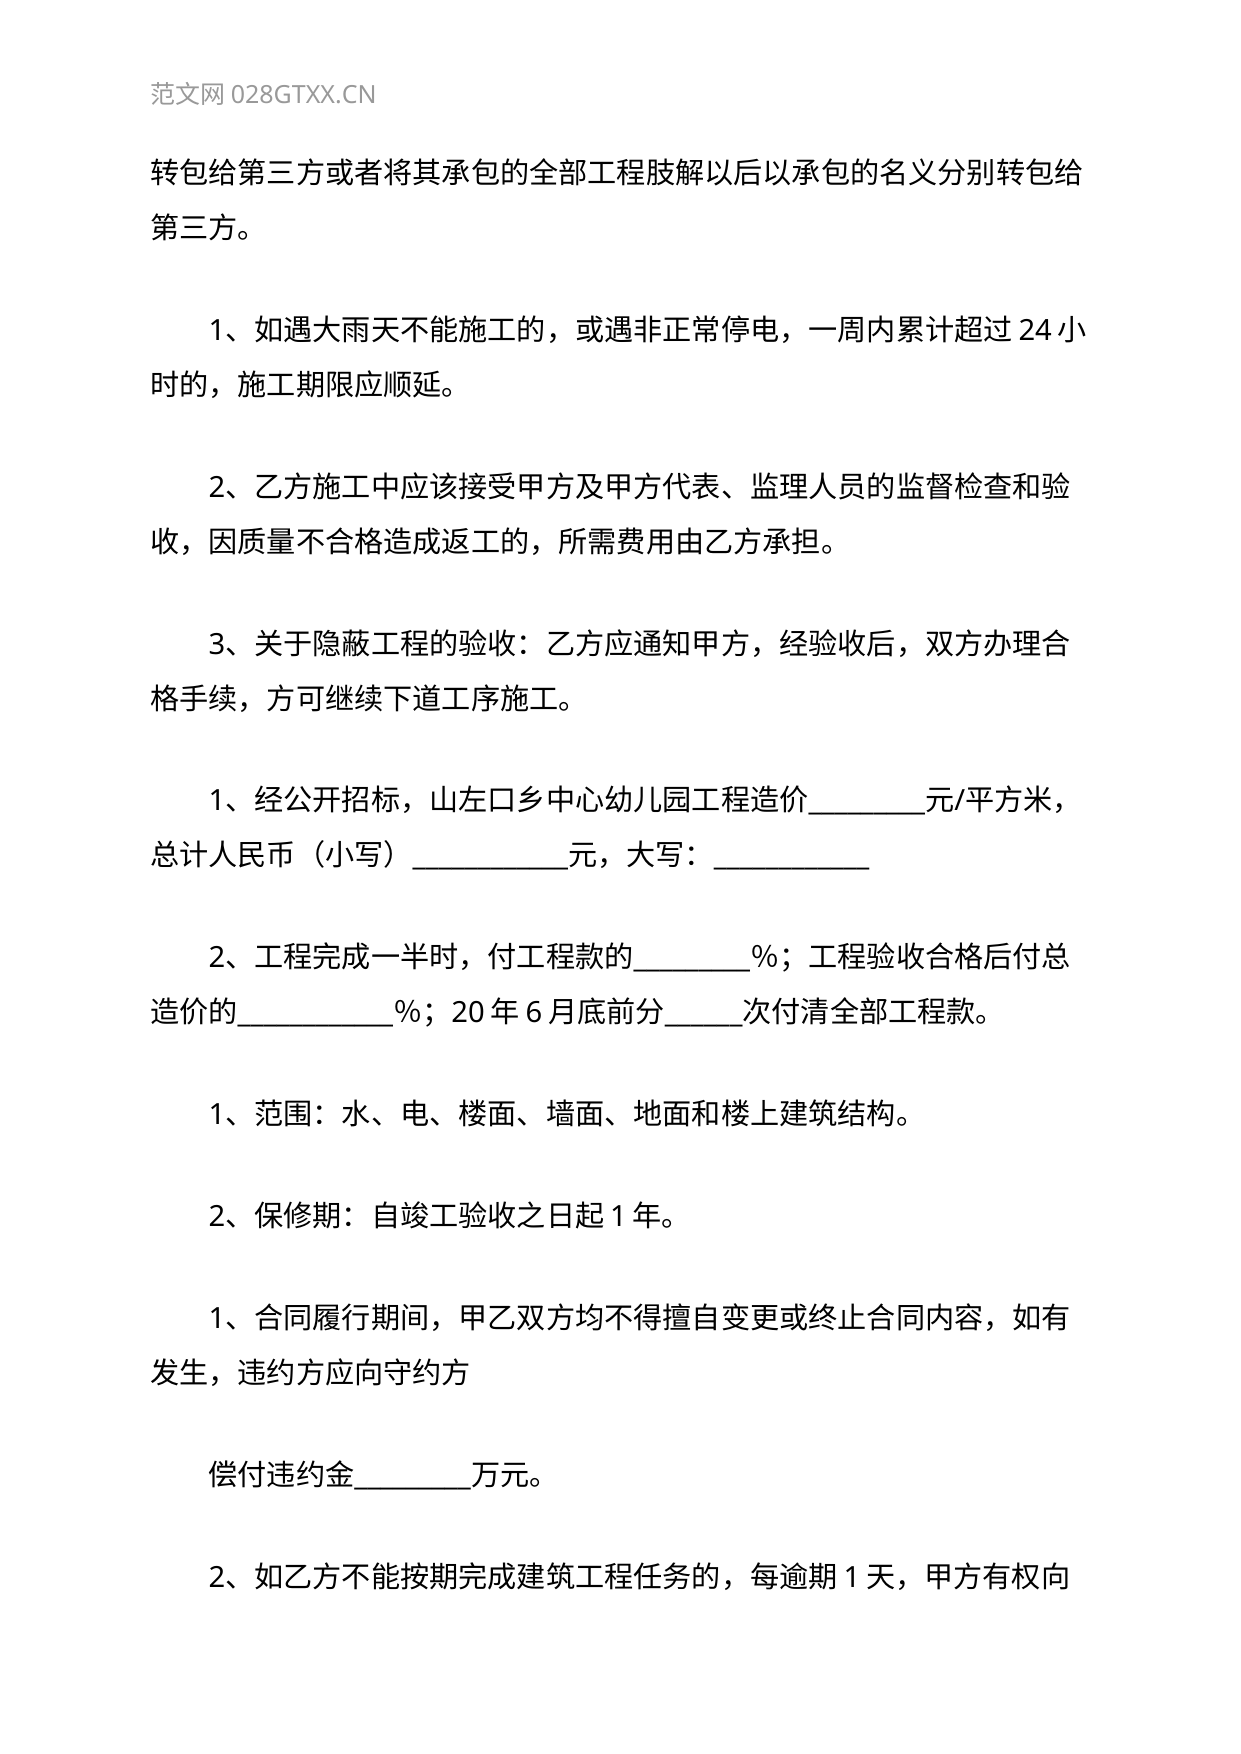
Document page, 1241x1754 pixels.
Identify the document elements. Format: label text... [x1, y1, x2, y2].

text 3、关于隐蔽工程的验收：乙方应通知甲方，经验收后，双方办理合格手续，方可继续下道工序施工。 [150, 620, 1090, 717]
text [150, 1554, 1090, 1596]
text 偿付违约金_________万元。 [150, 1452, 1090, 1494]
text 1、如遇大雨天不能施工的，或遇非正常停电，一周内累计超过24小时的，施工期限应顺延。 [150, 307, 1090, 404]
text 1、范围：水、电、楼面、墙面、地面和楼上建筑结构。 [150, 1091, 1090, 1133]
text 1、经公开招标，山左口乡中心幼儿园工程造价_________元/平方米，总计人民币（小写）____________元，大写：____________ [150, 777, 1090, 874]
text 2、工程完成一半时，付工程款的_________％；工程验收合格后付总造价的____________％；20年6月底前分______次付清全部工程款。 [150, 934, 1090, 1031]
text 2、保修期：自竣工验收之日起1年。 [150, 1193, 1090, 1235]
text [150, 150, 1090, 247]
text 2、乙方施工中应该接受甲方及甲方代表、监理人员的监督检查和验收，因质量不合格造成返工的，所需费用由乙方承担。 [150, 463, 1090, 561]
text 1、合同履行期间，甲乙双方均不得擅自变更或终止合同内容，如有发生，违约方应向守约方 [150, 1295, 1090, 1392]
